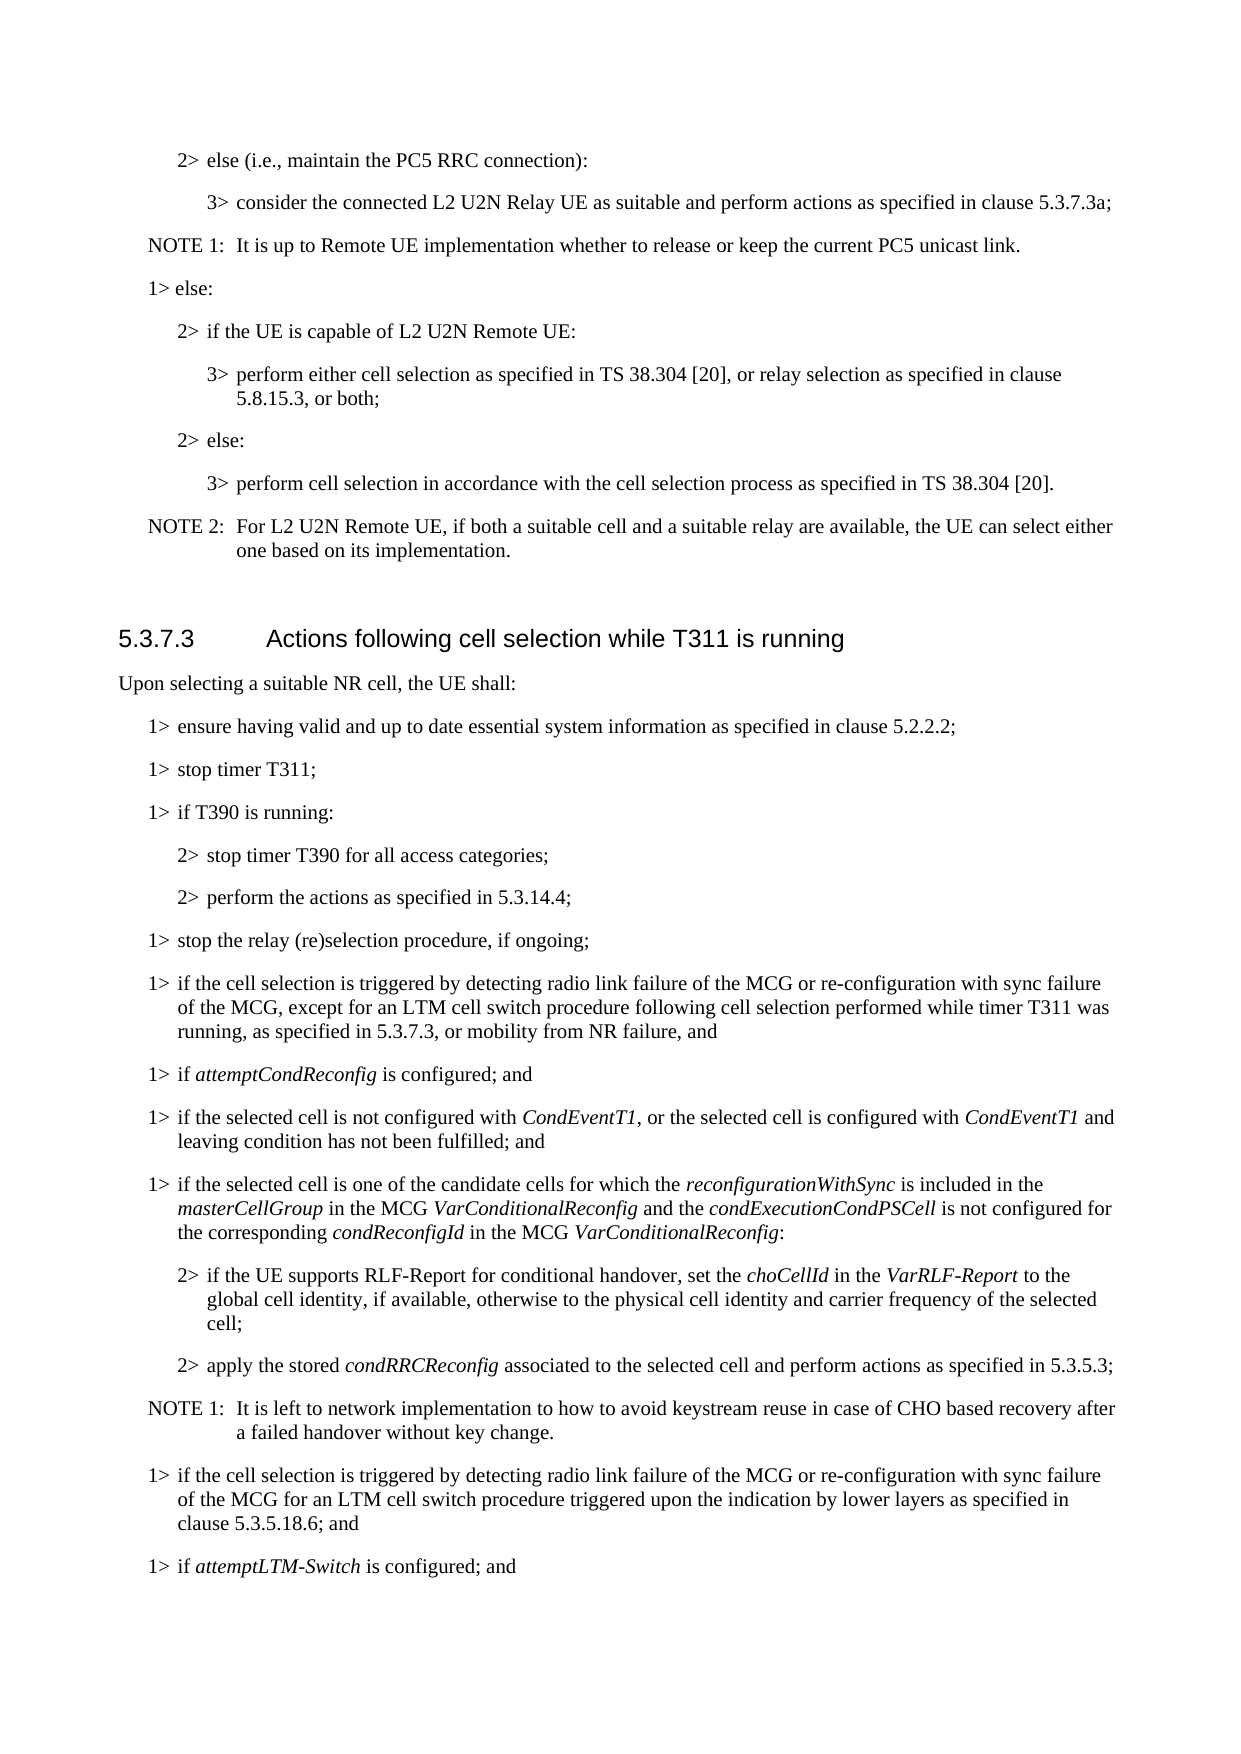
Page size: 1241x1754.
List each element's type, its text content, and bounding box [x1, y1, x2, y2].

text 1> if the selected cell is one of the candidate cells for which the reconfigurationWithSync is included in the masterCellGroup in the MCG VarConditionalReconfig and the condExecutionCondPSCell is not configured for the corresponding condReconfigId in the MCG VarConditionalReconfig: [148, 1172, 1122, 1244]
text 2> else: [177, 428, 1122, 452]
text 2> if the UE supports RLF-Report for conditional handover, set the choCellId in the VarRLF-Report to the global cell identity, if available, otherwise to the physical cell identity and carrier frequency of the selected cell; [177, 1262, 1122, 1335]
subtitle 5.3.7.3 Actions following cell selection while T311 is running [118, 624, 1122, 652]
text 1> if the selected cell is not configured with CondEventT1, or the selected cell is configured with CondEventT1 and leaving condition has not been fulfilled; and [148, 1105, 1122, 1153]
text 3> consider the connected L2 U2N Relay UE as suitable and perform actions as specified in clause 5.3.7.3a; [207, 190, 1122, 214]
text NOTE 1: It is up to Remote UE implementation whether to release or keep the current PC5 unicast link. [148, 233, 1122, 257]
text 1> if the cell selection is triggered by detecting radio link failure of the MCG or re-configuration with sync failure of the MCG for an LTM cell switch procedure triggered upon the indication by lower layers as specified in clause 5.3.5.18.6; and [148, 1463, 1122, 1535]
text 1> if attemptLTM-Switch is configured; and [148, 1554, 1122, 1578]
text 3> perform either cell selection as specified in TS 38.304 [20], or relay selection as specified in clause 5.8.15.3, or both; [207, 362, 1122, 410]
text 1> stop timer T311; [148, 757, 1122, 781]
text NOTE 1: It is left to network implementation to how to avoid keystream reuse in case of CHO based recovery after a failed handover without key change. [148, 1396, 1122, 1444]
text 2> if the UE is capable of L2 U2N Remote UE: [177, 319, 1122, 343]
text 1> else: [148, 276, 1122, 300]
text 2> else (i.e., maintain the PC5 RRC connection): [177, 147, 1122, 172]
text 1> if attemptCondReconfig is configured; and [148, 1062, 1122, 1086]
text 1> if T390 is running: [148, 800, 1122, 824]
text 2> stop timer T390 for all access categories; [177, 842, 1122, 867]
text 1> if the cell selection is triggered by detecting radio link failure of the MCG or re-configuration with sync failure of the MCG, except for an LTM cell switch procedure following cell selection performed while timer T311 was running, as specified in 5.3.7.3, or mobility from NR failure, and [148, 971, 1122, 1043]
text 2> apply the stored condRRCReconfig associated to the selected cell and perform actions as specified in 5.3.5.3; [177, 1353, 1122, 1377]
text 1> ensure having valid and up to date essential system information as specified in clause 5.2.2.2; [148, 714, 1122, 738]
text NOTE 2: For L2 U2N Remote UE, if both a suitable cell and a suitable relay are available, the UE can select either one based on its implementation. [148, 514, 1122, 562]
text 3> perform cell selection in accordance with the cell selection process as specified in TS 38.304 [20]. [207, 471, 1122, 495]
text Upon selecting a suitable NR cell, the UE shall: [118, 671, 1122, 695]
text 2> perform the actions as specified in 5.3.14.4; [177, 885, 1122, 909]
text 1> stop the relay (re)selection procedure, if ongoing; [148, 928, 1122, 952]
